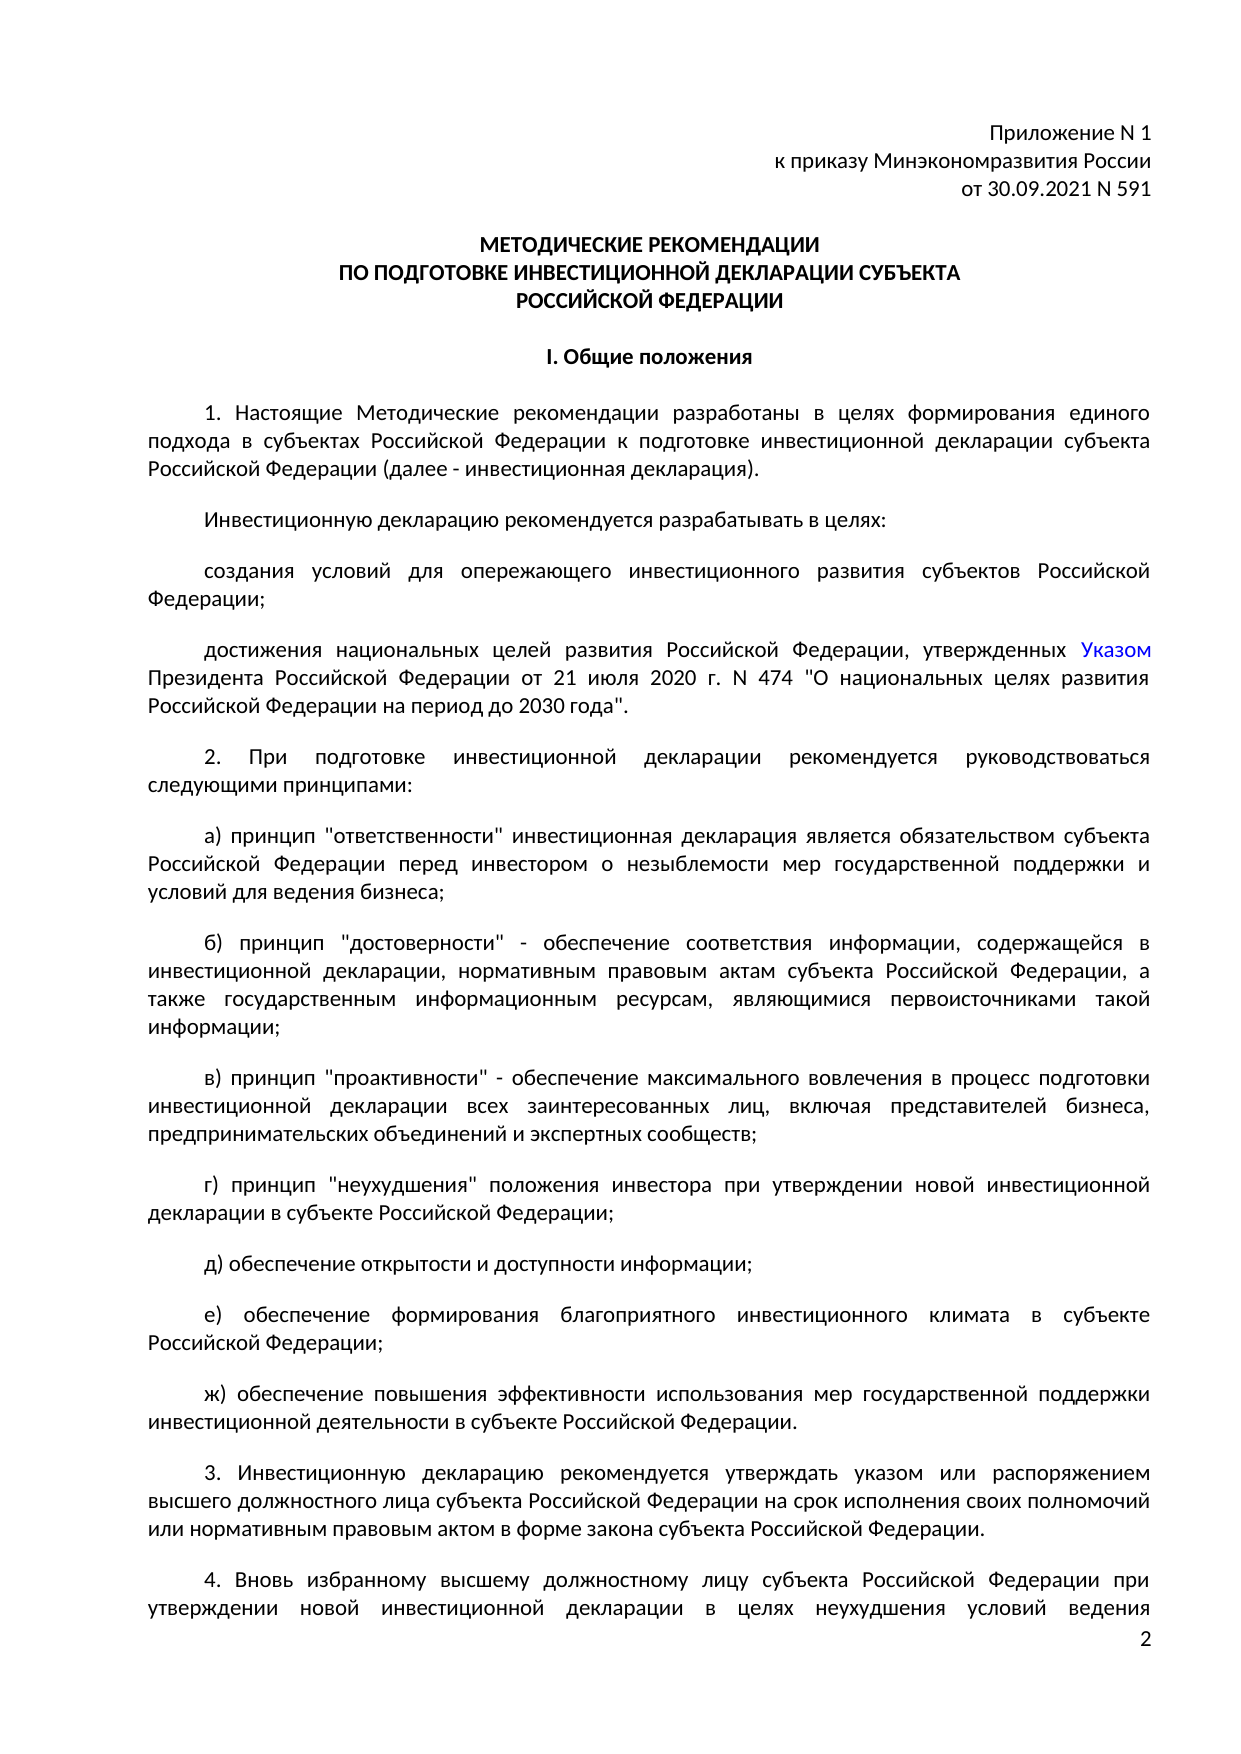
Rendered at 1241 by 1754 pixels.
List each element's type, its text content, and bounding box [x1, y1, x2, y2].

title ПО ПОДГОТОВКЕ ИНВЕСТИЦИОННОЙ ДЕКЛАРАЦИИ СУБЪЕКТА [148, 258, 1152, 286]
text от 30.09.2021 N 591 [148, 174, 1152, 202]
text а) принцип "ответственности" инвестиционная декларация является обязательством субъекта Российской Федерации перед инвестором о незыблемости мер государственной поддержки и условий для ведения бизнеса; [148, 821, 1152, 905]
text достижения национальных целей развития Российской Федерации, утвержденных Указом Президента Российской Федерации от 21 июля 2020 г. N 474 "О национальных целях развития Российской Федерации на период до 2030 года". [148, 635, 1152, 719]
text в) принцип "проактивности" - обеспечение максимального вовлечения в процесс подготовки инвестиционной декларации всех заинтересованных лиц, включая представителей бизнеса, предпринимательских объединений и экспертных сообществ; [148, 1063, 1152, 1147]
text д) обеспечение открытости и доступности информации; [148, 1249, 1152, 1277]
text 3. Инвестиционную декларацию рекомендуется утверждать указом или распоряжением высшего должностного лица субъекта Российской Федерации на срок исполнения своих полномочий или нормативным правовым актом в форме закона субъекта Российской Федерации. [148, 1458, 1152, 1542]
text Инвестиционную декларацию рекомендуется разрабатывать в целях: [148, 505, 1152, 533]
text создания условий для опережающего инвестиционного развития субъектов Российской Федерации; [148, 556, 1152, 612]
text ж) обеспечение повышения эффективности использования мер государственной поддержки инвестиционной деятельности в субъекте Российской Федерации. [148, 1379, 1152, 1435]
text б) принцип "достоверности" - обеспечение соответствия информации, содержащейся в инвестиционной декларации, нормативным правовым актам субъекта Российской Федерации, а также государственным информационным ресурсам, являющимися первоисточниками такой информации; [148, 928, 1152, 1040]
text 1. Настоящие Методические рекомендации разработаны в целях формирования единого подхода в субъектах Российской Федерации к подготовке инвестиционной декларации субъекта Российской Федерации (далее - инвестиционная декларация). [148, 398, 1152, 482]
title РОССИЙСКОЙ ФЕДЕРАЦИИ [148, 286, 1152, 314]
title I. Общие положения [148, 342, 1152, 370]
title МЕТОДИЧЕСКИЕ РЕКОМЕНДАЦИИ [148, 230, 1152, 258]
text Приложение N 1 [148, 118, 1152, 146]
text к приказу Минэкономразвития России [148, 146, 1152, 174]
text 2. При подготовке инвестиционной декларации рекомендуется руководствоваться следующими принципами: [148, 742, 1152, 798]
text е) обеспечение формирования благоприятного инвестиционного климата в субъекте Российской Федерации; [148, 1300, 1152, 1356]
text г) принцип "неухудшения" положения инвестора при утверждении новой инвестиционной декларации в субъекте Российской Федерации; [148, 1170, 1152, 1226]
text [148, 1565, 1152, 1621]
